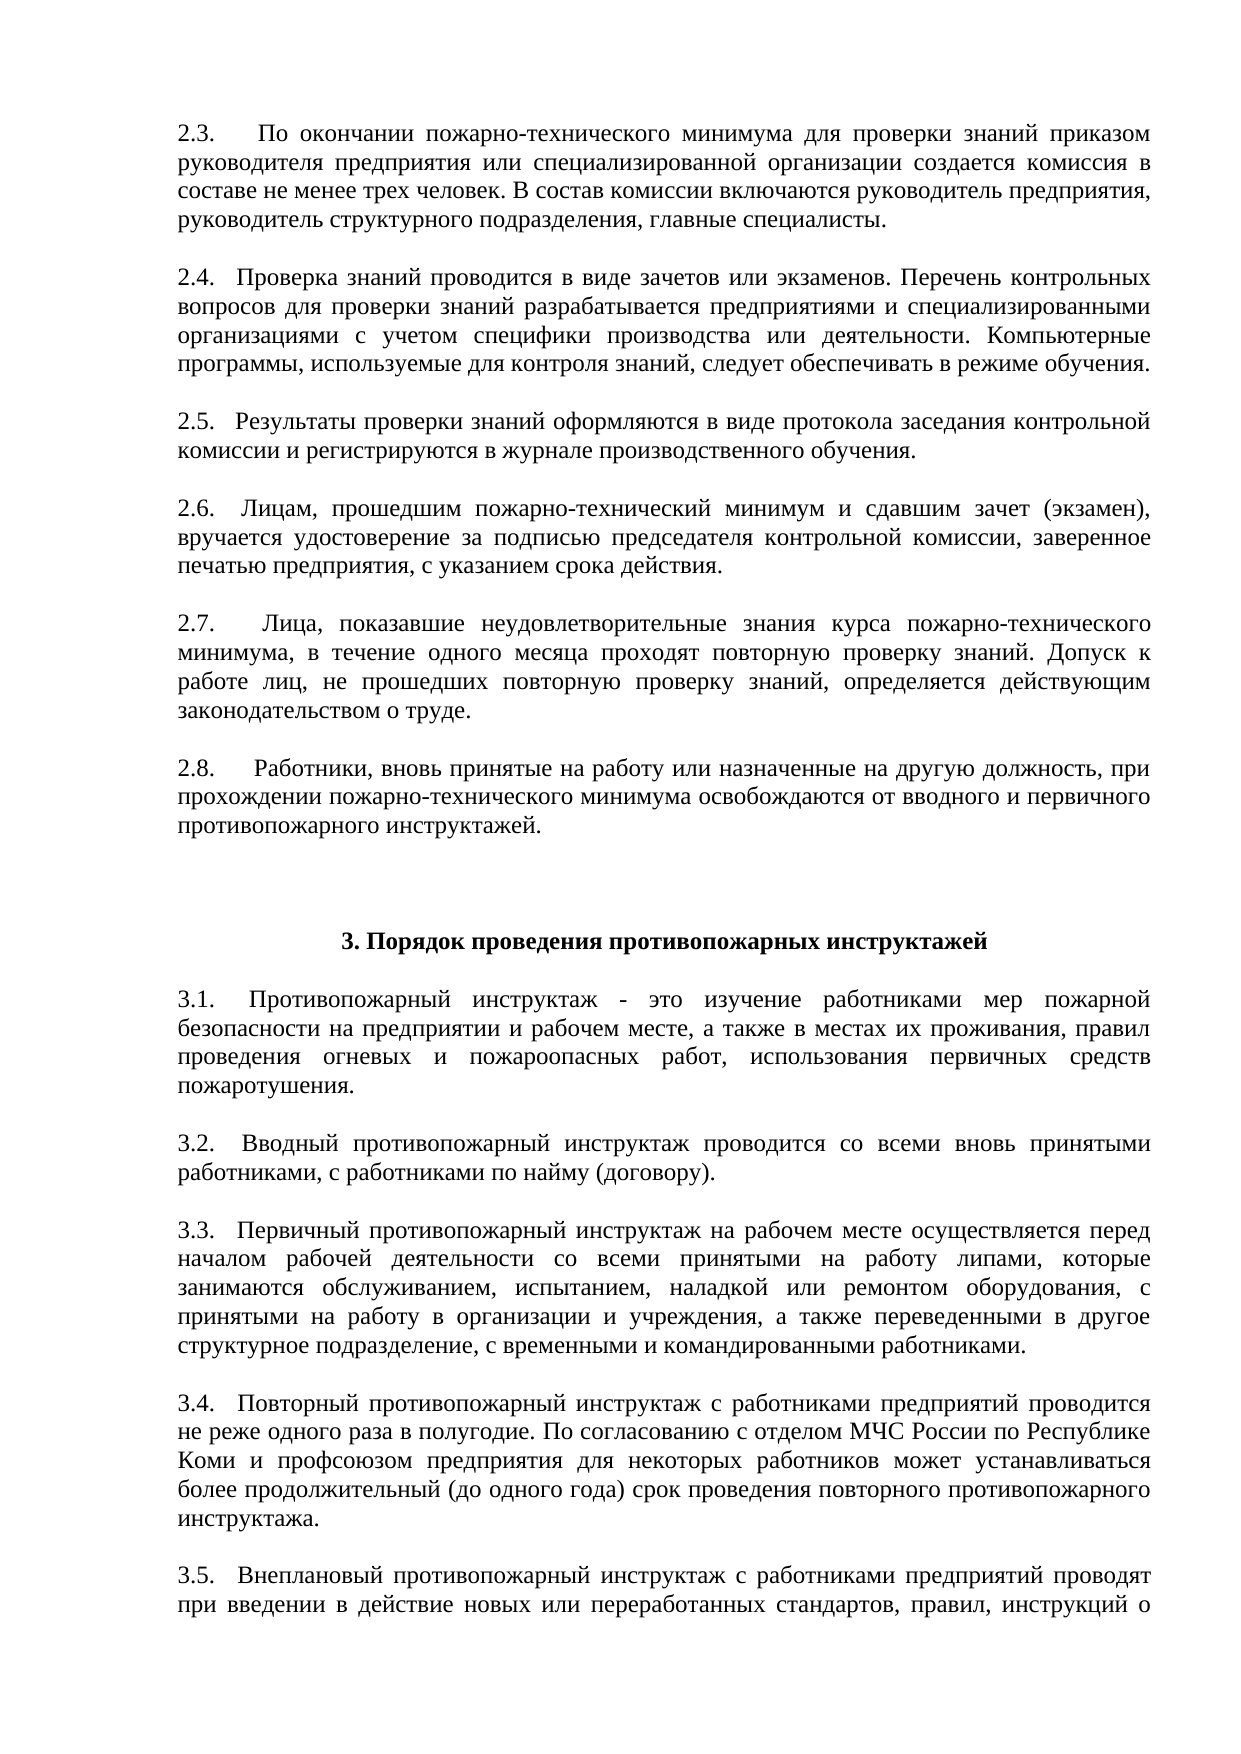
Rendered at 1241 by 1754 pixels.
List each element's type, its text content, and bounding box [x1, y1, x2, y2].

text 2.4. Проверка знаний проводится в виде зачетов или экзаменов. Перечень контрольных вопросов для проверки знаний разрабатывается предприятиями и специализированными организациями с учетом специфики производства или деятельности. Компьютерные программы, используемые для контроля знаний, следует обеспечивать в режиме обучения. [177, 262, 1152, 377]
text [177, 1561, 1152, 1618]
text 3.3. Первичный противопожарный инструктаж на рабочем месте осуществляется перед началом рабочей деятельности со всеми принятыми на работу липами, которые занимаются обслуживанием, испытанием, наладкой или ремонтом оборудования, с принятыми на работу в организации и учреждения, а также переведенными в другое структурное подразделение, с временными и командированными работниками. [177, 1215, 1152, 1358]
text 3.4. Повторный противопожарный инструктаж с работниками предприятий проводится не реже одного раза в полугодие. По согласованию с отделом МЧС России по Республике Коми и профсоюзом предприятия для некоторых работников может устанавливаться более продолжительный (до одного года) срок проведения повторного противопожарного инструктажа. [177, 1388, 1152, 1531]
text 2.8. Работники, вновь принятые на работу или назначенные на другую должность, при прохождении пожарно-технического минимума освобождаются от вводного и первичного противопожарного инструктажей. [177, 753, 1152, 839]
text 3.2. Вводный противопожарный инструктаж проводится со всеми вновь принятыми работниками, с работниками по найму (договору). [177, 1128, 1152, 1186]
text 2.7. Лица, показавшие неудовлетворительные знания курса пожарно-технического минимума, в течение одного месяца проходят повторную проверку знаний. Допуск к работе лиц, не прошедших повторную проверку знаний, определяется действующим законодательством о труде. [177, 608, 1152, 723]
text 2.6. Лицам, прошедшим пожарно-технический минимум и сдавшим зачет (экзамен), вручается удостоверение за подписью председателя контрольной комиссии, заверенное печатью предприятия, с указанием срока действия. [177, 493, 1152, 579]
text 2.5. Результаты проверки знаний оформляются в виде протокола заседания контрольной комиссии и регистрируются в журнале производственного обучения. [177, 406, 1152, 464]
text 3.1. Противопожарный инструктаж - это изучение работниками мер пожарной безопасности на предприятии и рабочем месте, а также в местах их проживания, правил проведения огневых и пожароопасных работ, использования первичных средств пожаротушения. [177, 984, 1152, 1099]
text 3. Порядок проведения противопожарных инструктажей [177, 926, 1152, 955]
text 2.3. По окончании пожарно-технического минимума для проверки знаний приказом руководителя предприятия или специализированной организации создается комиссия в составе не менее трех человек. В состав комиссии включаются руководитель предприятия, руководитель структурного подразделения, главные специалисты. [177, 118, 1152, 233]
